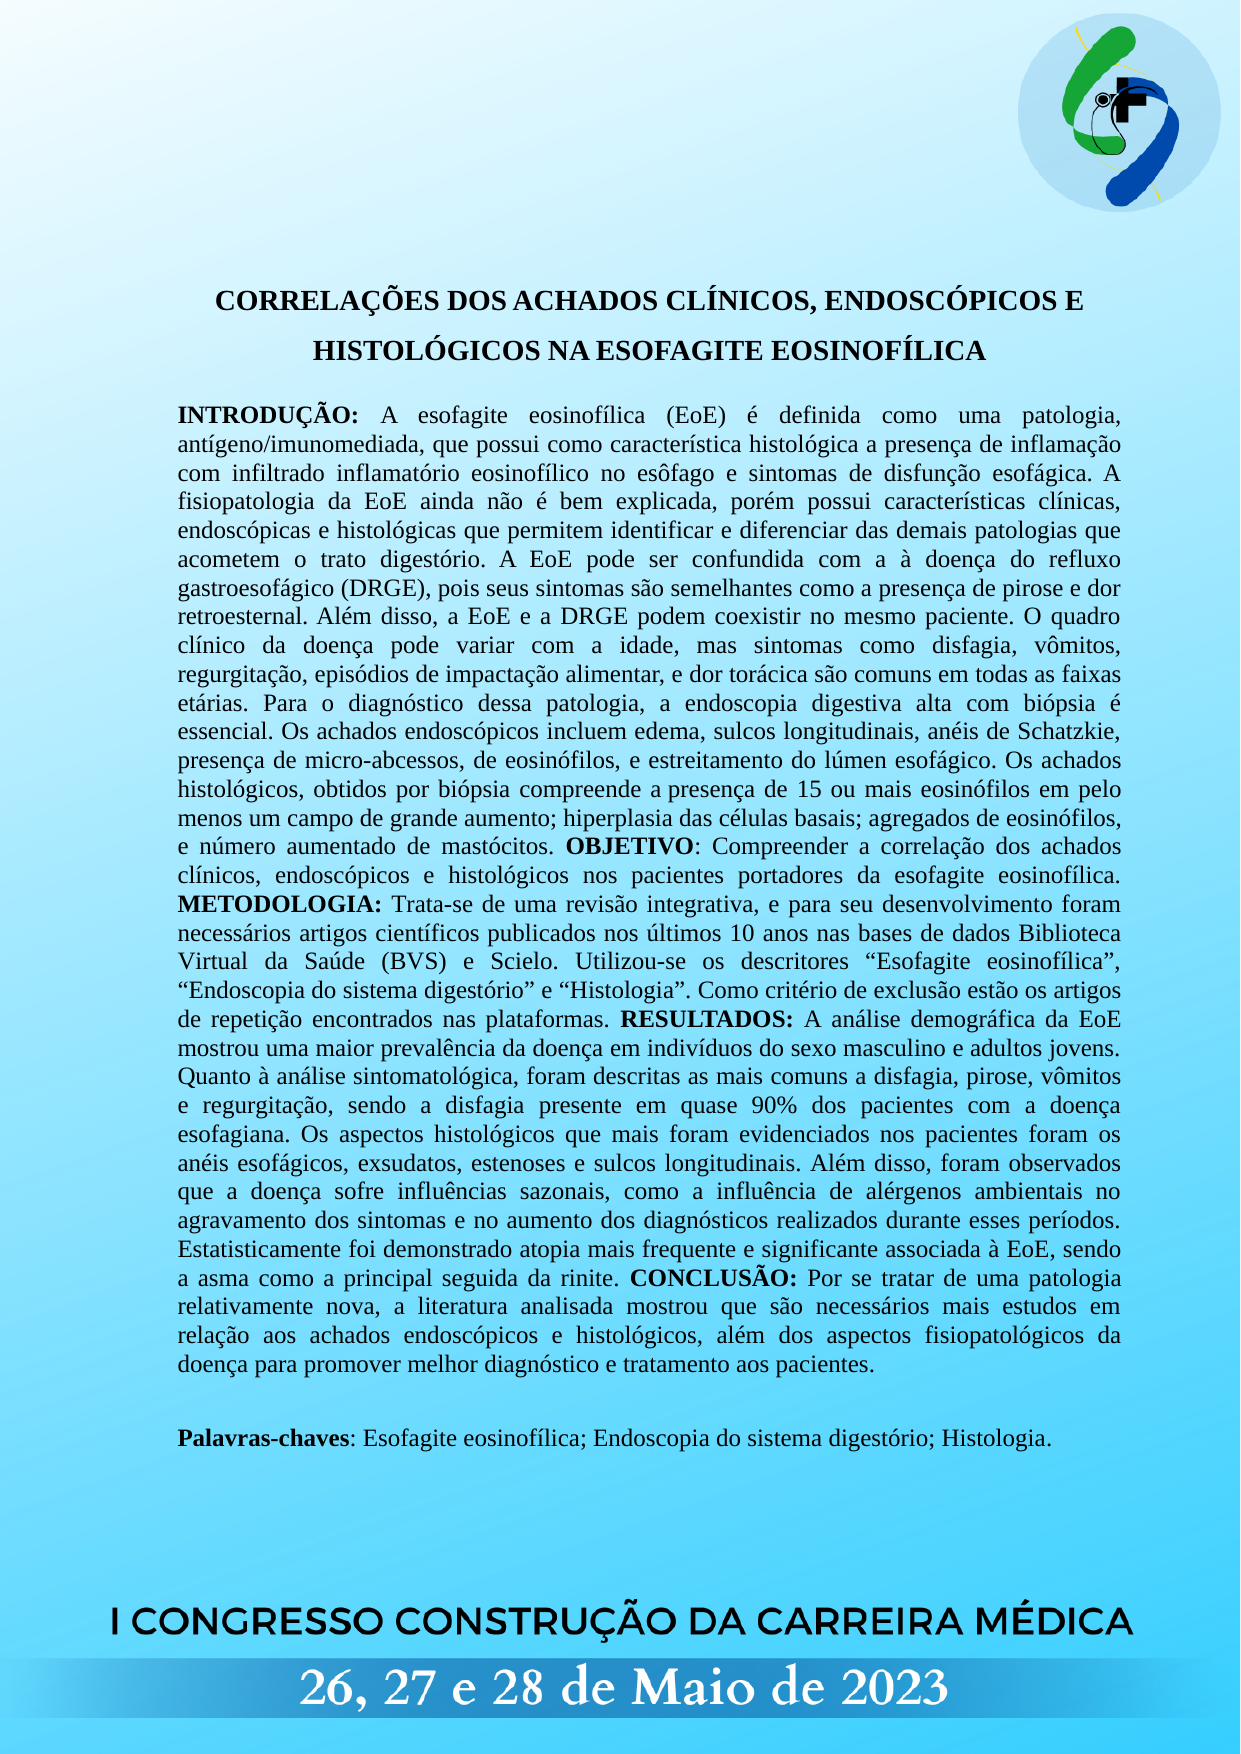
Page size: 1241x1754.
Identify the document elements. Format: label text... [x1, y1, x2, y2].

text CORRELAÇÕES DOS ACHADOS CLÍNICOS, ENDOSCÓPICOS E HISTOLÓGICOS NA ESOFAGITE EOSINOFÍLICA [177, 283, 1122, 367]
text Palavras-chaves: Esofagite eosinofílica; Endoscopia do sistema digestório; Histologia. [177, 1423, 1122, 1452]
picture [0, 0, 1241, 1754]
text INTRODUÇÃO: A esofagite eosinofílica (EoE) é definida como uma patologia, antígeno/imunomediada, que possui como característica histológica a presença de inflamação com infiltrado inflamatório eosinofílico no esôfago e sintomas de disfunção esofágica. A fisiopatologia da EoE ainda não é bem explicada, porém possui características clínicas, endoscópicas e histológicas que permitem identificar e diferenciar das demais patologias que acometem o trato digestório. A EoE pode ser confundida com a à doença do refluxo gastroesofágico (DRGE), pois seus sintomas são semelhantes como a presença de pirose e dor retroesternal. Além disso, a EoE e a DRGE podem coexistir no mesmo paciente. O quadro clínico da doença pode variar com a idade, mas sintomas como disfagia, vômitos, regurgitação, episódios de impactação alimentar, e dor torácica são comuns em todas as faixas etárias. Para o diagnóstico dessa patologia, a endoscopia digestiva alta com biópsia é essencial. Os achados endoscópicos incluem edema, sulcos longitudinais, anéis de Schatzkie, presença de micro-abcessos, de eosinófilos, e estreitamento do lúmen esofágico. Os achados histológicos, obtidos por biópsia compreende a presença de 15 ou mais eosinófilos em pelo menos um campo de grande aumento; hiperplasia das células basais; agregados de eosinófilos, e número aumentado de mastócitos. OBJETIVO: Compreender a correlação dos achados clínicos, endoscópicos e histológicos nos pacientes portadores da esofagite eosinofílica. METODOLOGIA: Trata-se de uma revisão integrativa, e para seu desenvolvimento foram necessários artigos científicos publicados nos últimos 10 anos nas bases de dados Biblioteca Virtual da Saúde (BVS) e Scielo. Utilizou-se os descritores “Esofagite eosinofílica”, “Endoscopia do sistema digestório” e “Histologia”. Como critério de exclusão estão os artigos de repetição encontrados nas plataformas. RESULTADOS: A análise demográfica da EoE mostrou uma maior prevalência da doença em indivíduos do sexo masculino e adultos jovens. Quanto à análise sintomatológica, foram descritas as mais comuns a disfagia, pirose, vômitos e regurgitação, sendo a disfagia presente em quase 90% dos pacientes com a doença esofagiana. Os aspectos histológicos que mais foram evidenciados nos pacientes foram os anéis esofágicos, exsudatos, estenoses e sulcos longitudinais. Além disso, foram observados que a doença sofre influências sazonais, como a influência de alérgenos ambientais no agravamento dos sintomas e no aumento dos diagnósticos realizados durante esses períodos. Estatisticamente foi demonstrado atopia mais frequente e significante associada à EoE, sendo a asma como a principal seguida da rinite. CONCLUSÃO: Por se tratar de uma patologia relativamente nova, a literatura analisada mostrou que são necessários mais estudos em relação aos achados endoscópicos e histológicos, além dos aspectos fisiopatológicos da doença para promover melhor diagnóstico e tratamento aos pacientes. [177, 400, 1122, 1378]
